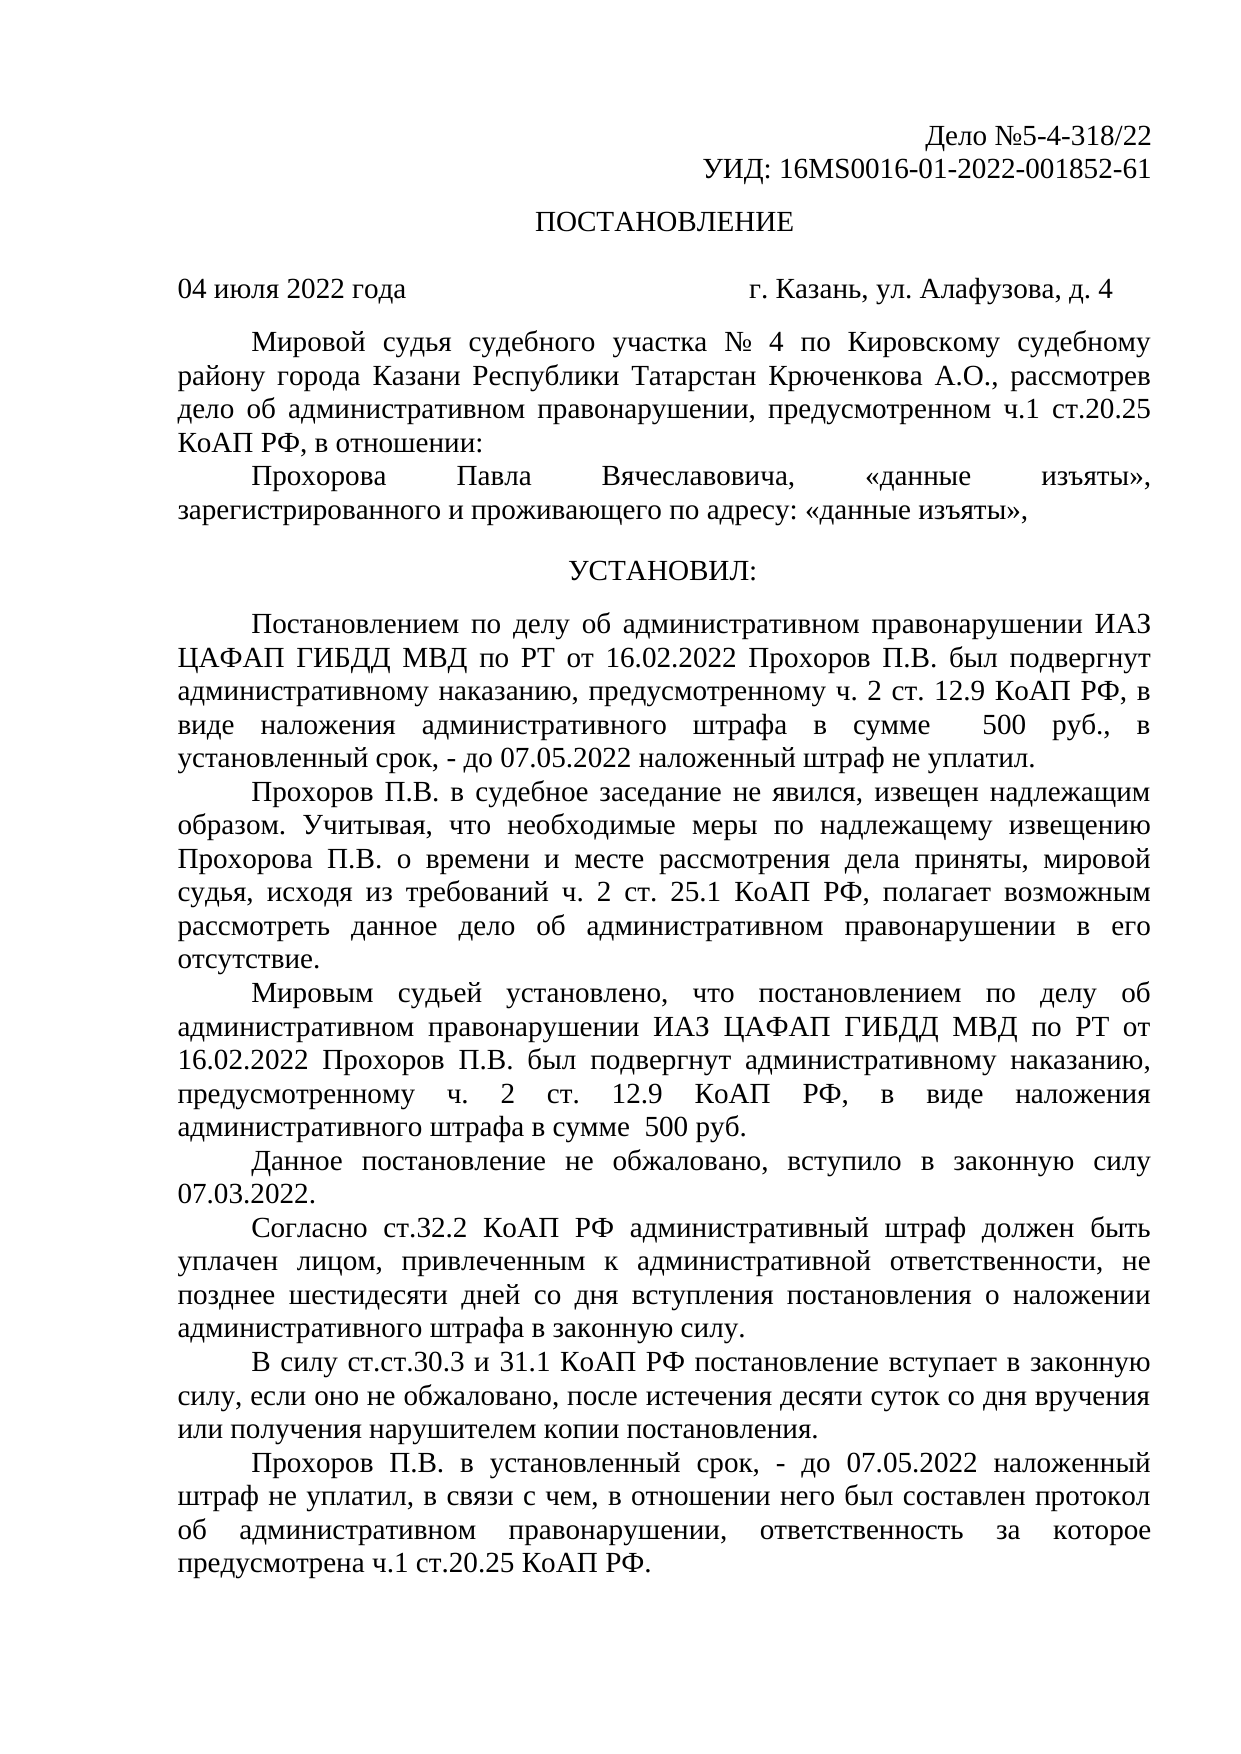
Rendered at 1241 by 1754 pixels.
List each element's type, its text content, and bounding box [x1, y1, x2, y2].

text 04 июля 2022 года г. Казань, ул. Алафузова, д. 4 [177, 271, 1152, 305]
text Прохоров П.В. в судебное заседание не явился, извещен надлежащим образом. Учитывая, что необходимые меры по надлежащему извещению Прохорова П.В. о времени и месте рассмотрения дела приняты, мировой судья, исходя из требований ч. 2 ст. 25.1 КоАП РФ, полагает возможным рассмотреть данное дело об административном правонарушении в его отсутствие. [177, 774, 1152, 975]
text Согласно ст.32.2 КоАП РФ административный штраф должен быть уплачен лицом, привлеченным к административной ответственности, не позднее шестидесяти дней со дня вступления постановления о наложении административного штрафа в законную силу. [177, 1210, 1152, 1344]
text В силу ст.ст.30.3 и 31.1 КоАП РФ постановление вступает в законную силу, если оно не обжаловано, после истечения десяти суток со дня вручения или получения нарушителем копии постановления. [177, 1344, 1152, 1445]
text УИД: 16MS0016-01-2022-001852-61 [177, 152, 1152, 185]
text Прохорова Павла Вячеславовича, «данные изъяты», зарегистрированного и проживающего по адресу: «данные изъяты», [177, 458, 1152, 525]
text Дело №5-4-318/22 [177, 118, 1152, 152]
text Мировым судьей установлено, что постановлением по делу об административном правонарушении ИАЗ ЦАФАП ГИБДД МВД по РТ от 16.02.2022 Прохоров П.В. был подвергнут административному наказанию, предусмотренному ч. 2 ст. 12.9 КоАП РФ, в виде наложения административного штрафа в сумме 500 руб. [177, 975, 1152, 1143]
text УСТАНОВИЛ: [177, 553, 1152, 587]
text Постановлением по делу об административном правонарушении ИАЗ ЦАФАП ГИБДД МВД по РТ от 16.02.2022 Прохоров П.В. был подвергнут административному наказанию, предусмотренному ч. 2 ст. 12.9 КоАП РФ, в виде наложения административного штрафа в сумме 500 руб., в установленный срок, - до 07.05.2022 наложенный штраф не уплатил. [177, 606, 1152, 774]
text ПОСТАНОВЛЕНИЕ [177, 204, 1152, 238]
text Прохоров П.В. в установленный срок, - до 07.05.2022 наложенный штраф не уплатил, в связи с чем, в отношении него был составлен протокол об административном правонарушении, ответственность за которое предусмотрена ч.1 ст.20.25 КоАП РФ. [177, 1445, 1152, 1579]
text Мировой судья судебного участка № 4 по Кировскому судебному району города Казани Республики Татарстан Крюченкова А.О., рассмотрев дело об административном правонарушении, предусмотренном ч.1 ст.20.25 КоАП РФ, в отношении: [177, 324, 1152, 458]
text Данное постановление не обжаловано, вступило в законную силу 07.03.2022. [177, 1143, 1152, 1210]
